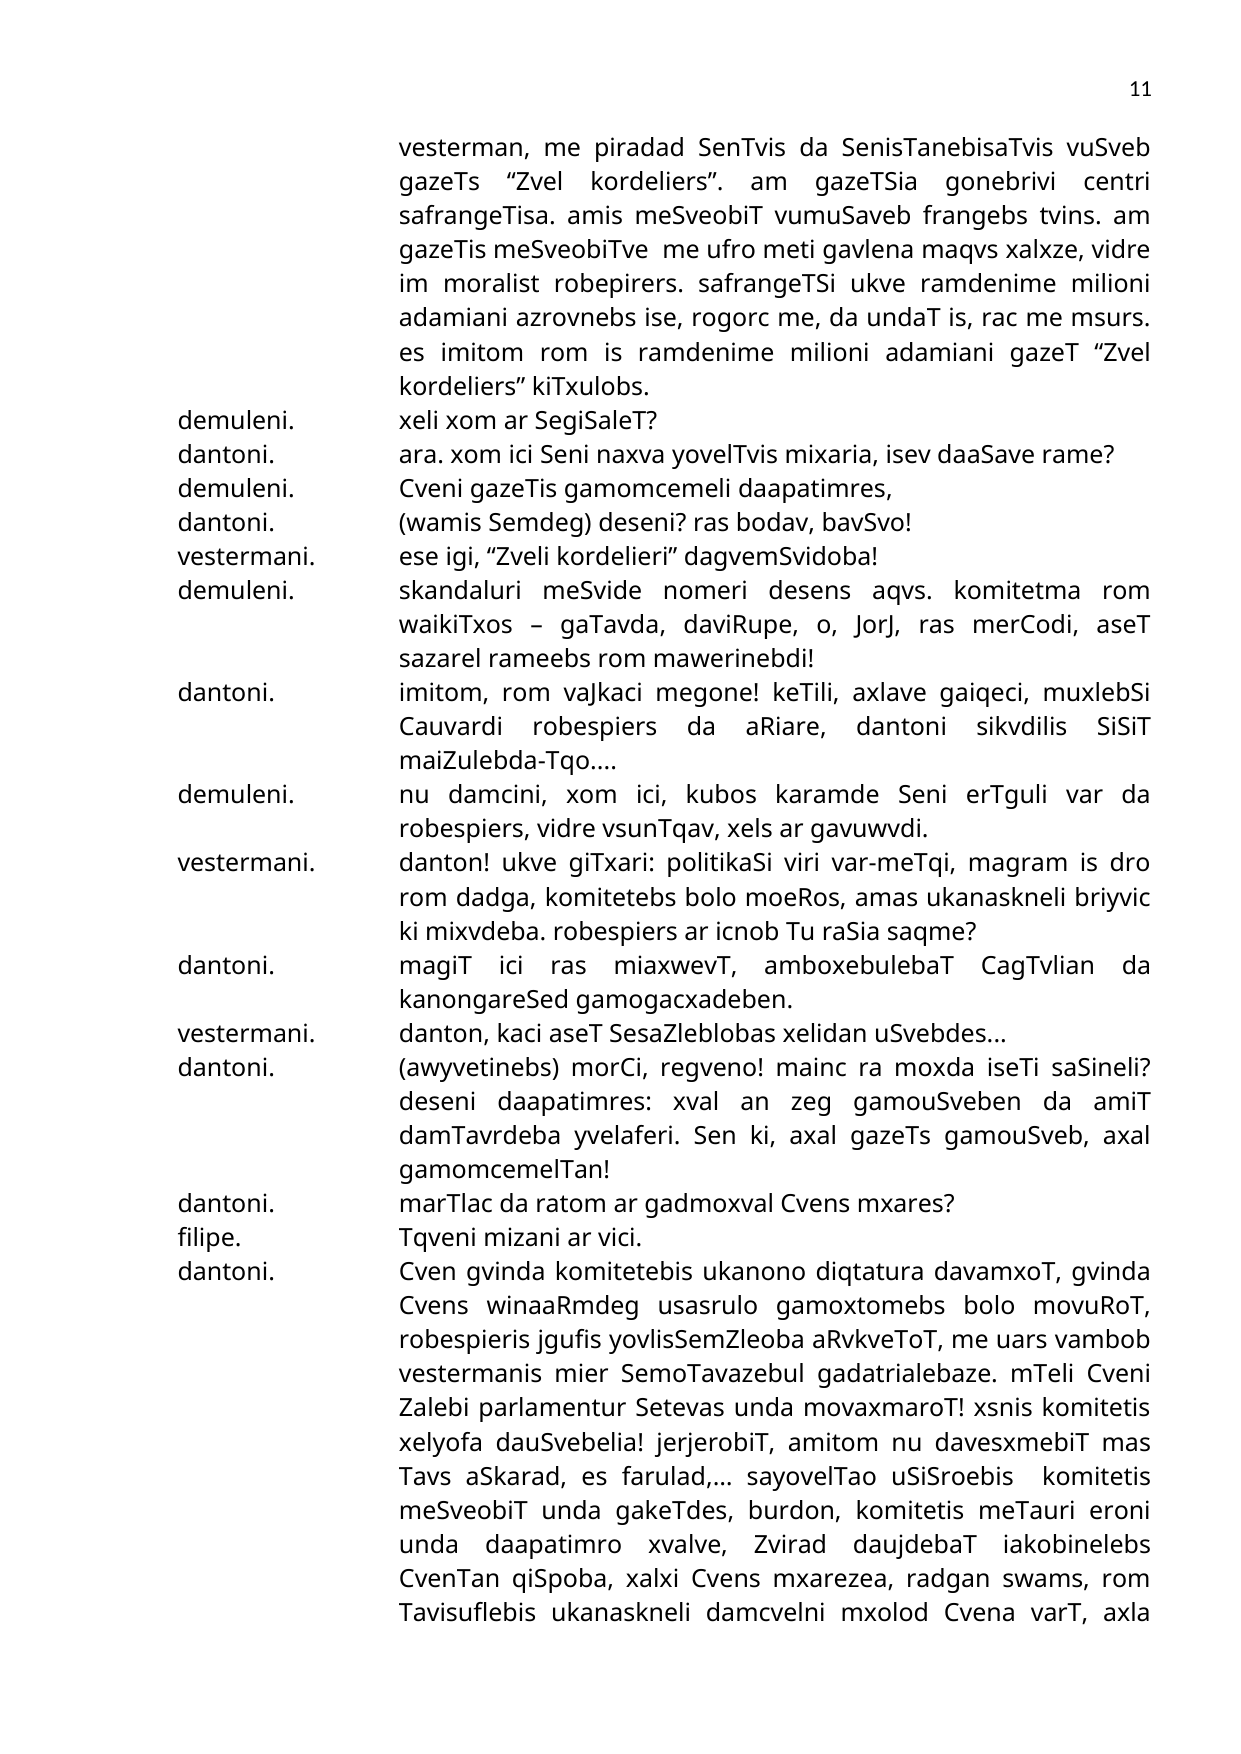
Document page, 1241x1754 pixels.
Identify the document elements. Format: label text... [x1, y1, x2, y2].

text vestermani. ese igi, “Zveli kordelieri” dagvemSvidoba! [177, 538, 1152, 573]
text vestermani. danton, kaci aseT SesaZleblobas xelidan uSvebdes... [177, 1015, 1152, 1049]
text demuleni. skandaluri meSvide nomeri desens aqvs. komitetma rom waikiTxos – gaTavda, daviRupe, o, JorJ, ras merCodi, aseT sazarel rameebs rom mawerinebdi! [177, 573, 1152, 675]
text vestermani. danton! ukve giTxari: politikaSi viri var-meTqi, magram is dro rom dadga, komitetebs bolo moeRos, amas ukanaskneli briyvic ki mixvdeba. robespiers ar icnob Tu raSia saqme? [177, 845, 1152, 947]
text dantoni. imitom, rom vaJkaci megone! keTili, axlave gaiqeci, muxlebSi Cauvardi robespiers da aRiare, dantoni sikvdilis SiSiT maiZulebda-Tqo.... [177, 675, 1152, 777]
text dantoni. (awyvetinebs) morCi, regveno! mainc ra moxda iseTi saSineli? deseni daapatimres: xval an zeg gamouSveben da amiT damTavrdeba yvelaferi. Sen ki, axal gazeTs gamouSveb, axal gamomcemelTan! [177, 1049, 1152, 1186]
text dantoni. ara. xom ici Seni naxva yovelTvis mixaria, isev daaSave rame? [177, 436, 1152, 470]
text filipe. Tqveni mizani ar vici. [177, 1220, 1152, 1254]
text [177, 1254, 1152, 1628]
text demuleni. xeli xom ar SegiSaleT? [177, 402, 1152, 436]
text demuleni. Cveni gazeTis gamomcemeli daapatimres, [177, 470, 1152, 504]
text dantoni. marTlac da ratom ar gadmoxval Cvens mxares? [177, 1186, 1152, 1220]
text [177, 130, 1152, 402]
text dantoni. (wamis Semdeg) deseni? ras bodav, bavSvo! [177, 504, 1152, 538]
text demuleni. nu damcini, xom ici, kubos karamde Seni erTguli var da robespiers, vidre vsunTqav, xels ar gavuwvdi. [177, 777, 1152, 845]
text dantoni. magiT ici ras miaxwevT, amboxebulebaT CagTvlian da kanongareSed gamogacxadeben. [177, 947, 1152, 1015]
